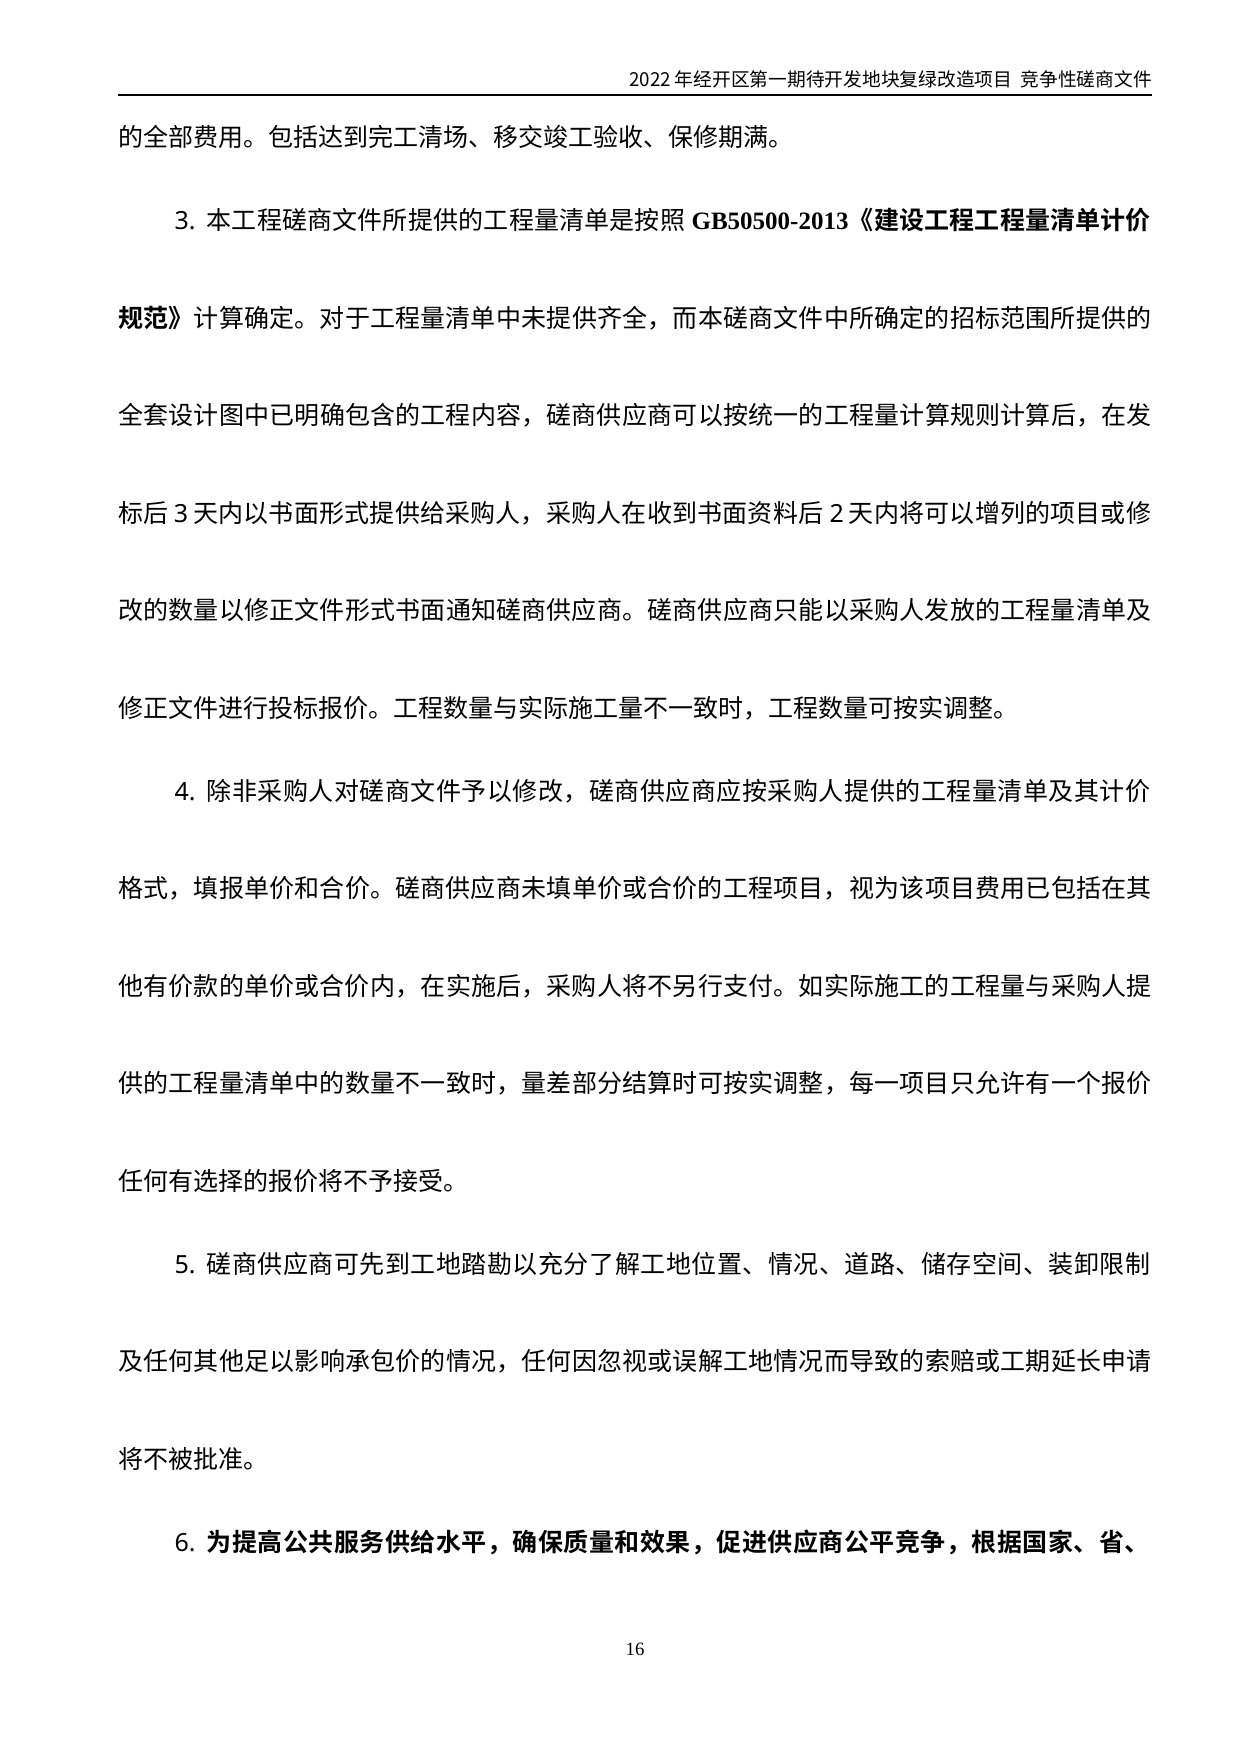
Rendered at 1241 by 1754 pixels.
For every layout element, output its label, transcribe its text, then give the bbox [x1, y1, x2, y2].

list 除非采购人对磋商文件予以修改，磋商供应商应按采购人提供的工程量清单及其计价格式，填报单价和合价。磋商供应商未填单价或合价的工程项目，视为该项目费用已包括在其他有价款的单价或合价内，在实施后，采购人将不另行支付。如实际施工的工程量与采购人提供的工程量清单中的数量不一致时，量差部分结算时可按实调整，每一项目只允许有一个报价。任何有选择的报价将不予接受。 [118, 757, 1152, 1212]
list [118, 103, 1152, 168]
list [118, 1508, 1152, 1573]
list 本工程磋商文件所提供的工程量清单是按照GB50500-2013《建设工程工程量清单计价规范》计算确定。对于工程量清单中未提供齐全，而本磋商文件中所确定的招标范围所提供的全套设计图中已明确包含的工程内容，磋商供应商可以按统一的工程量计算规则计算后，在发标后3天内以书面形式提供给采购人，采购人在收到书面资料后2天内将可以增列的项目或修改的数量以修正文件形式书面通知磋商供应商。磋商供应商只能以采购人发放的工程量清单及修正文件进行投标报价。工程数量与实际施工量不一致时，工程数量可按实调整。 [118, 186, 1152, 739]
list 磋商供应商可先到工地踏勘以充分了解工地位置、情况、道路、储存空间、装卸限制及任何其他足以影响承包价的情况，任何因忽视或误解工地情况而导致的索赔或工期延长申请将不被批准。 [118, 1230, 1152, 1490]
